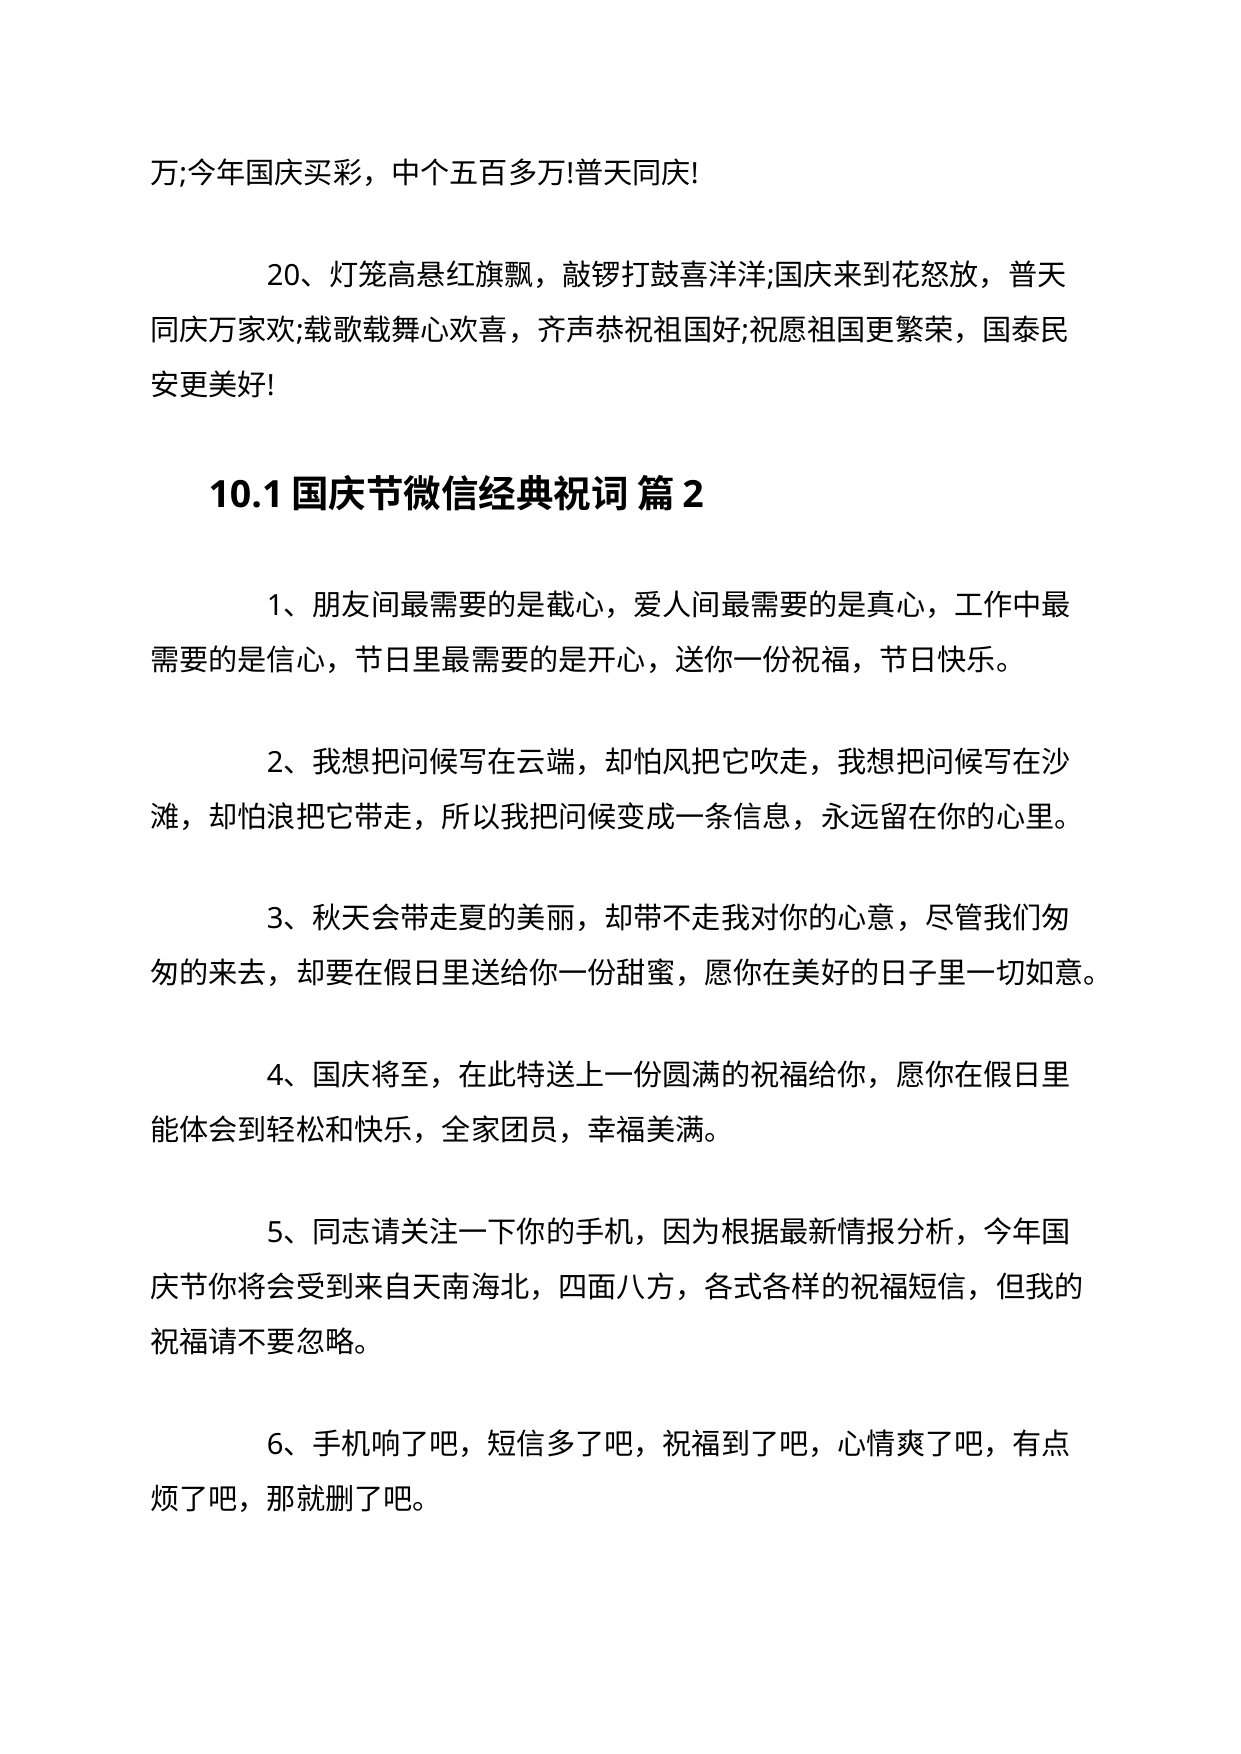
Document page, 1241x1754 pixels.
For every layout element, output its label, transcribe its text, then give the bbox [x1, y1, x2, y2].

text 4、国庆将至，在此特送上一份圆满的祝福给你，愿你在假日里能体会到轻松和快乐，全家团员，幸福美满。 [150, 1052, 1090, 1149]
text 6、手机响了吧，短信多了吧，祝福到了吧，心情爽了吧，有点烦了吧，那就删了吧。 [150, 1420, 1090, 1518]
text 10.1国庆节微信经典祝词 篇2 [150, 464, 1090, 518]
text 2、我想把问候写在云端，却怕风把它吹走，我想把问候写在沙滩，却怕浪把它带走，所以我把问候变成一条信息，永远留在你的心里。 [150, 738, 1090, 836]
text 20、灯笼高悬红旗飘，敲锣打鼓喜洋洋;国庆来到花怒放，普天同庆万家欢;载歌载舞心欢喜，齐声恭祝祖国好;祝愿祖国更繁荣，国泰民安更美好! [150, 252, 1090, 404]
text 1、朋友间最需要的是截心，爱人间最需要的是真心，工作中最需要的是信心，节日里最需要的是开心，送你一份祝福，节日快乐。 [150, 582, 1090, 679]
text 3、秋天会带走夏的美丽，却带不走我对你的心意，尽管我们匆匆的来去，却要在假日里送给你一份甜蜜，愿你在美好的日子里一切如意。 [150, 895, 1090, 992]
text 5、同志请关注一下你的手机，因为根据最新情报分析，今年国庆节你将会受到来自天南海北，四面八方，各式各样的祝福短信，但我的祝福请不要忽略。 [150, 1209, 1090, 1361]
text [150, 150, 1090, 192]
